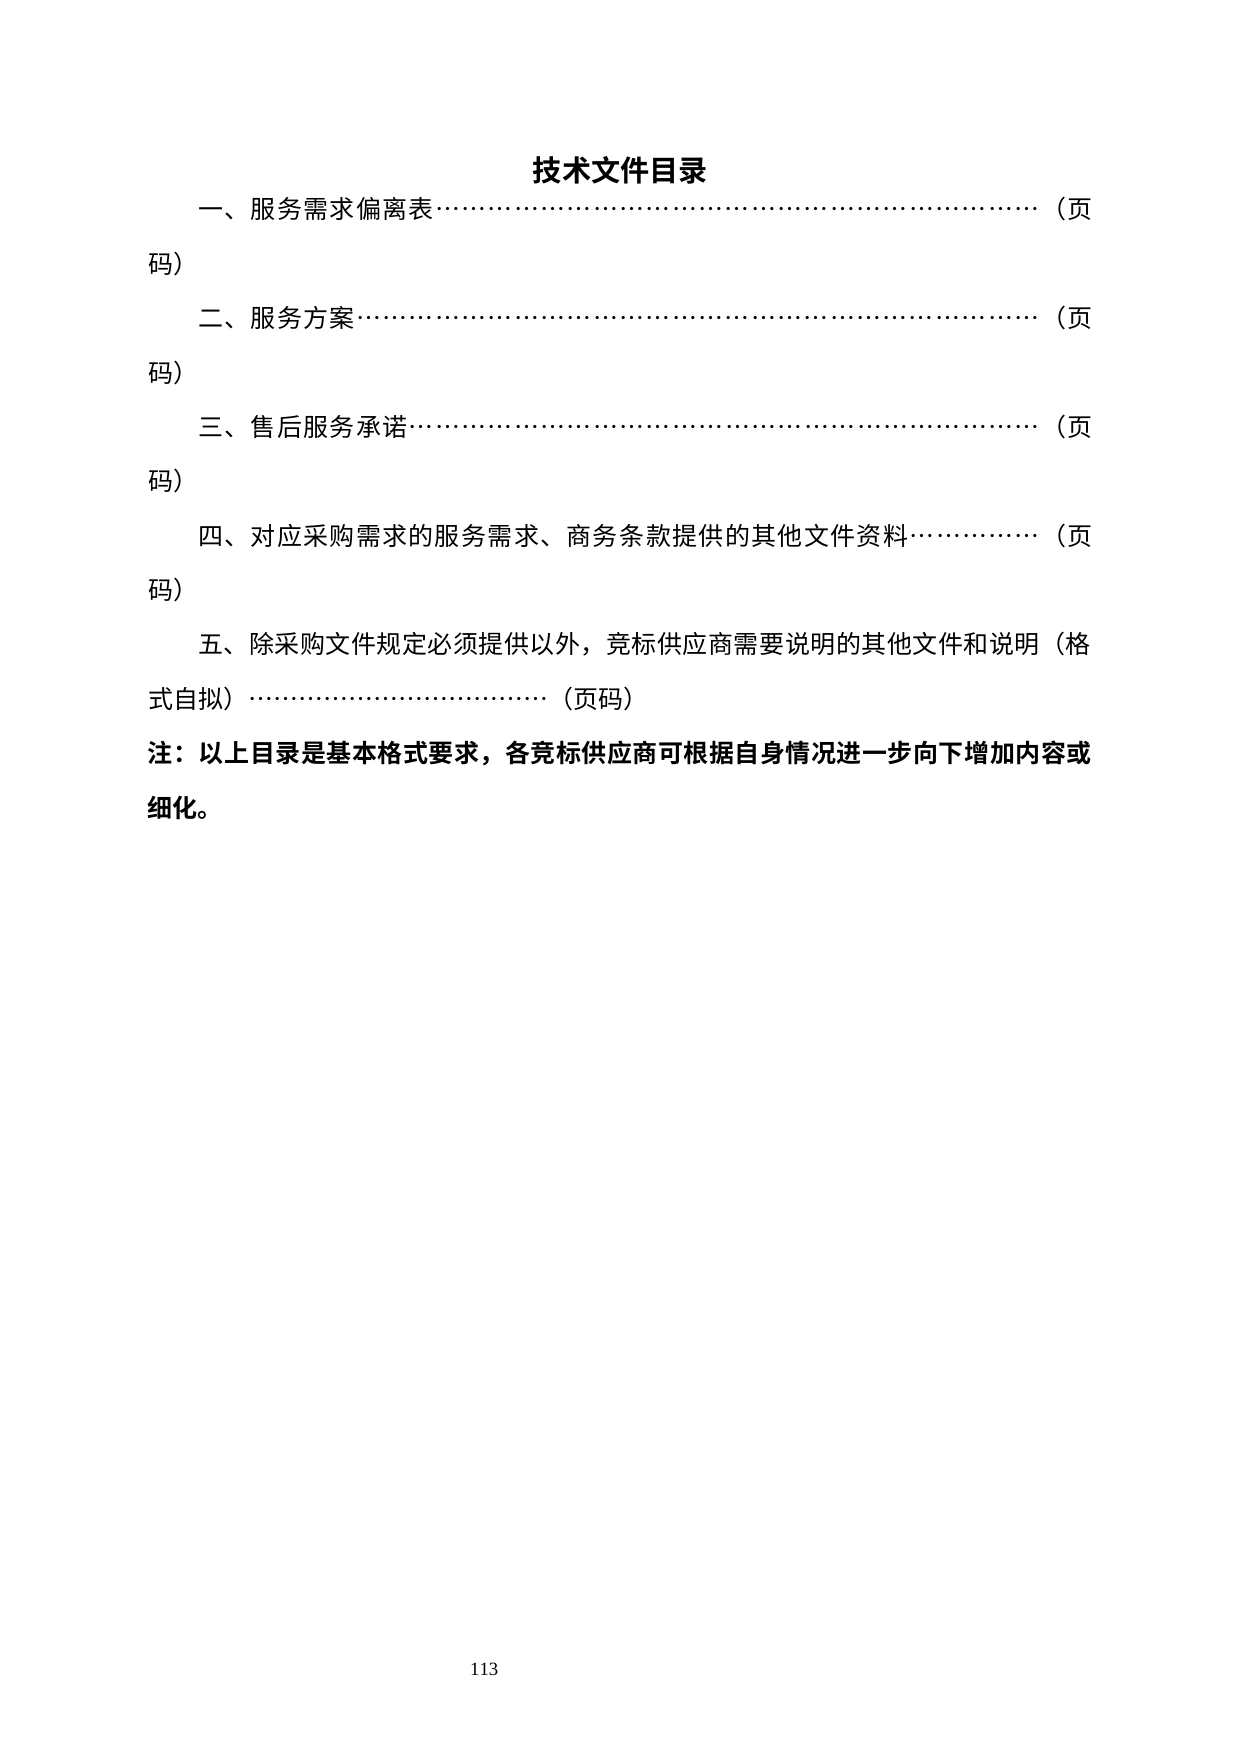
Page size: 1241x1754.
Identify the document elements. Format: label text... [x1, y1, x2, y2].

text 二、服务方案……………………………………………………………………（页码） [148, 299, 1093, 389]
text 五、除采购文件规定必须提供以外，竞标供应商需要说明的其他文件和说明（格式自拟）………………………………（页码） [148, 625, 1093, 716]
text 一、服务需求偏离表……………………………………………………………（页码） [148, 190, 1093, 281]
text 四、对应采购需求的服务需求、商务条款提供的其他文件资料……………（页码） [148, 516, 1093, 607]
text 三、售后服务承诺………………………………………………………………（页码） [148, 407, 1093, 498]
text 技术文件目录 [148, 148, 1093, 190]
text 注：以上目录是基本格式要求，各竞标供应商可根据自身情况进一步向下增加内容或细化。 [148, 734, 1093, 824]
